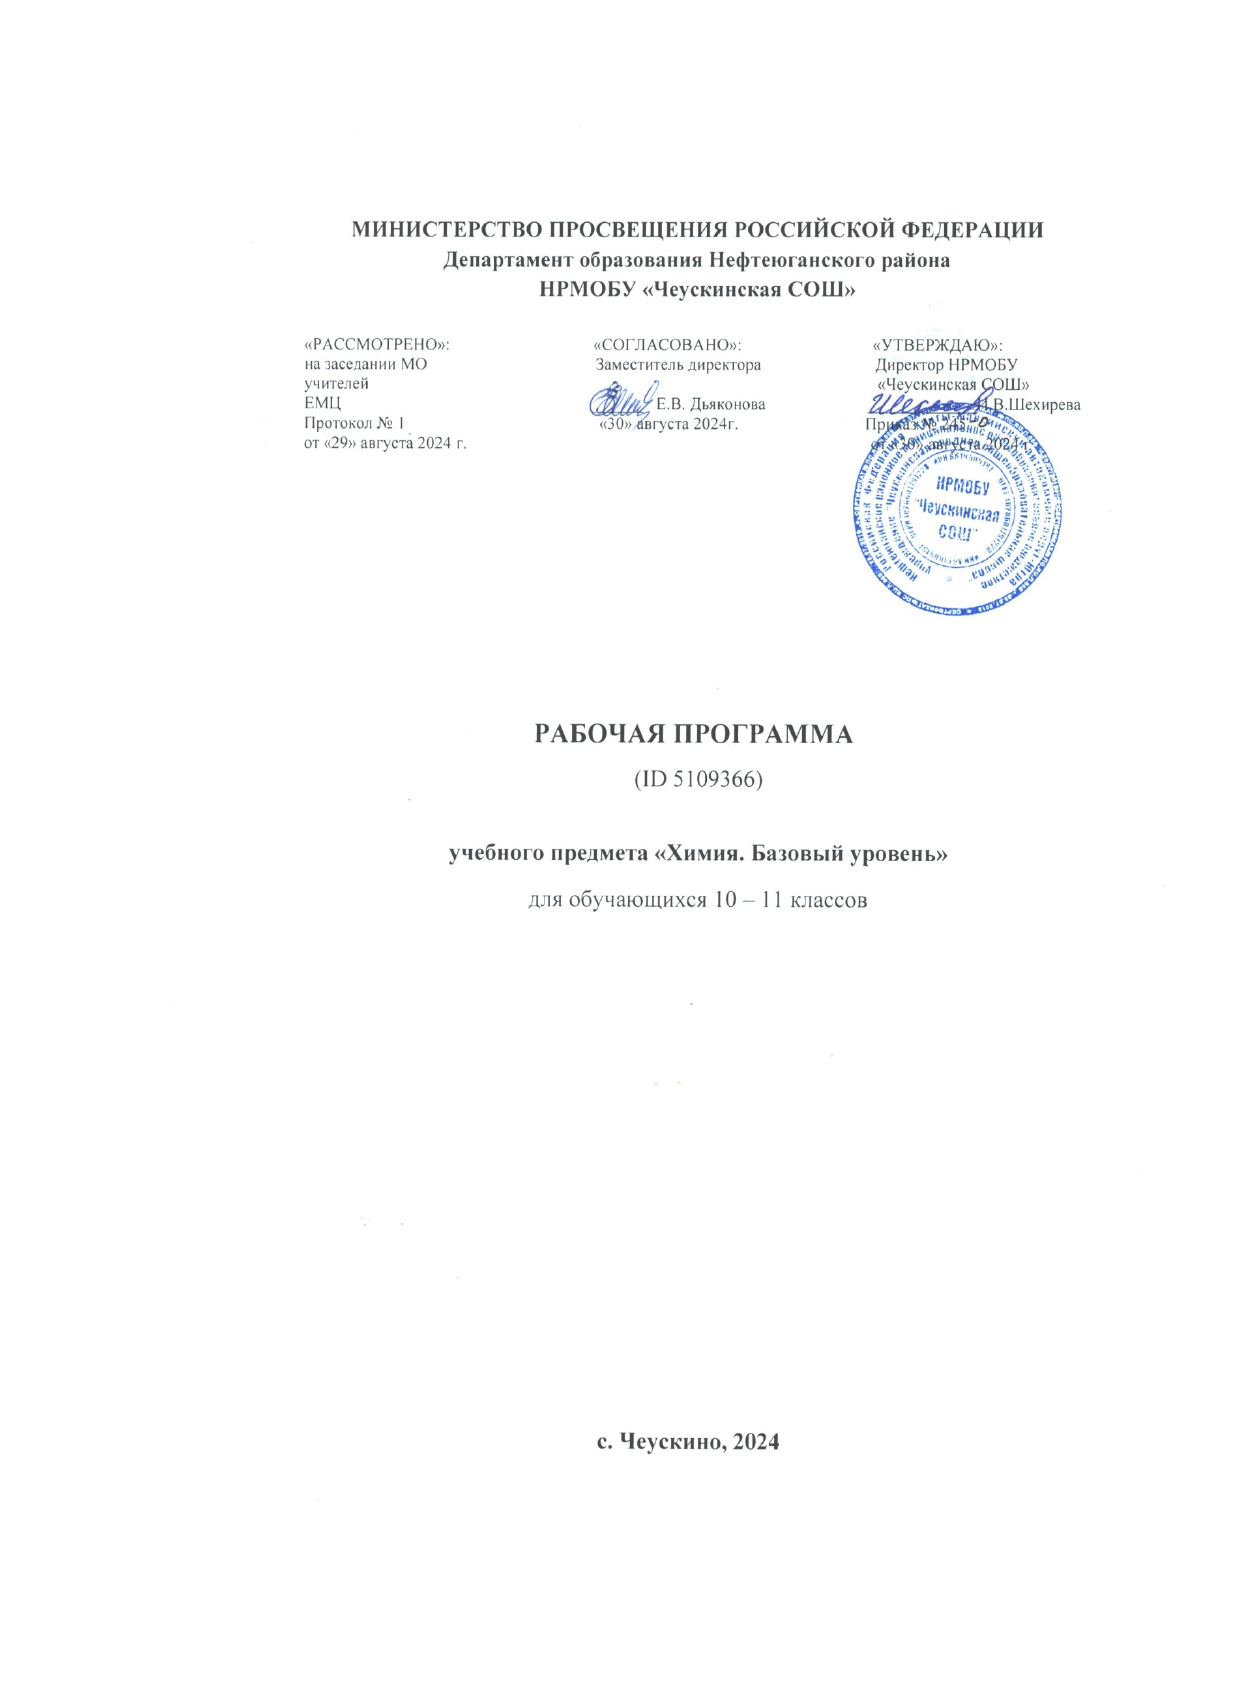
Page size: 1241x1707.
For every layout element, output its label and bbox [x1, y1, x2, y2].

picture [162, 118, 1188, 1560]
